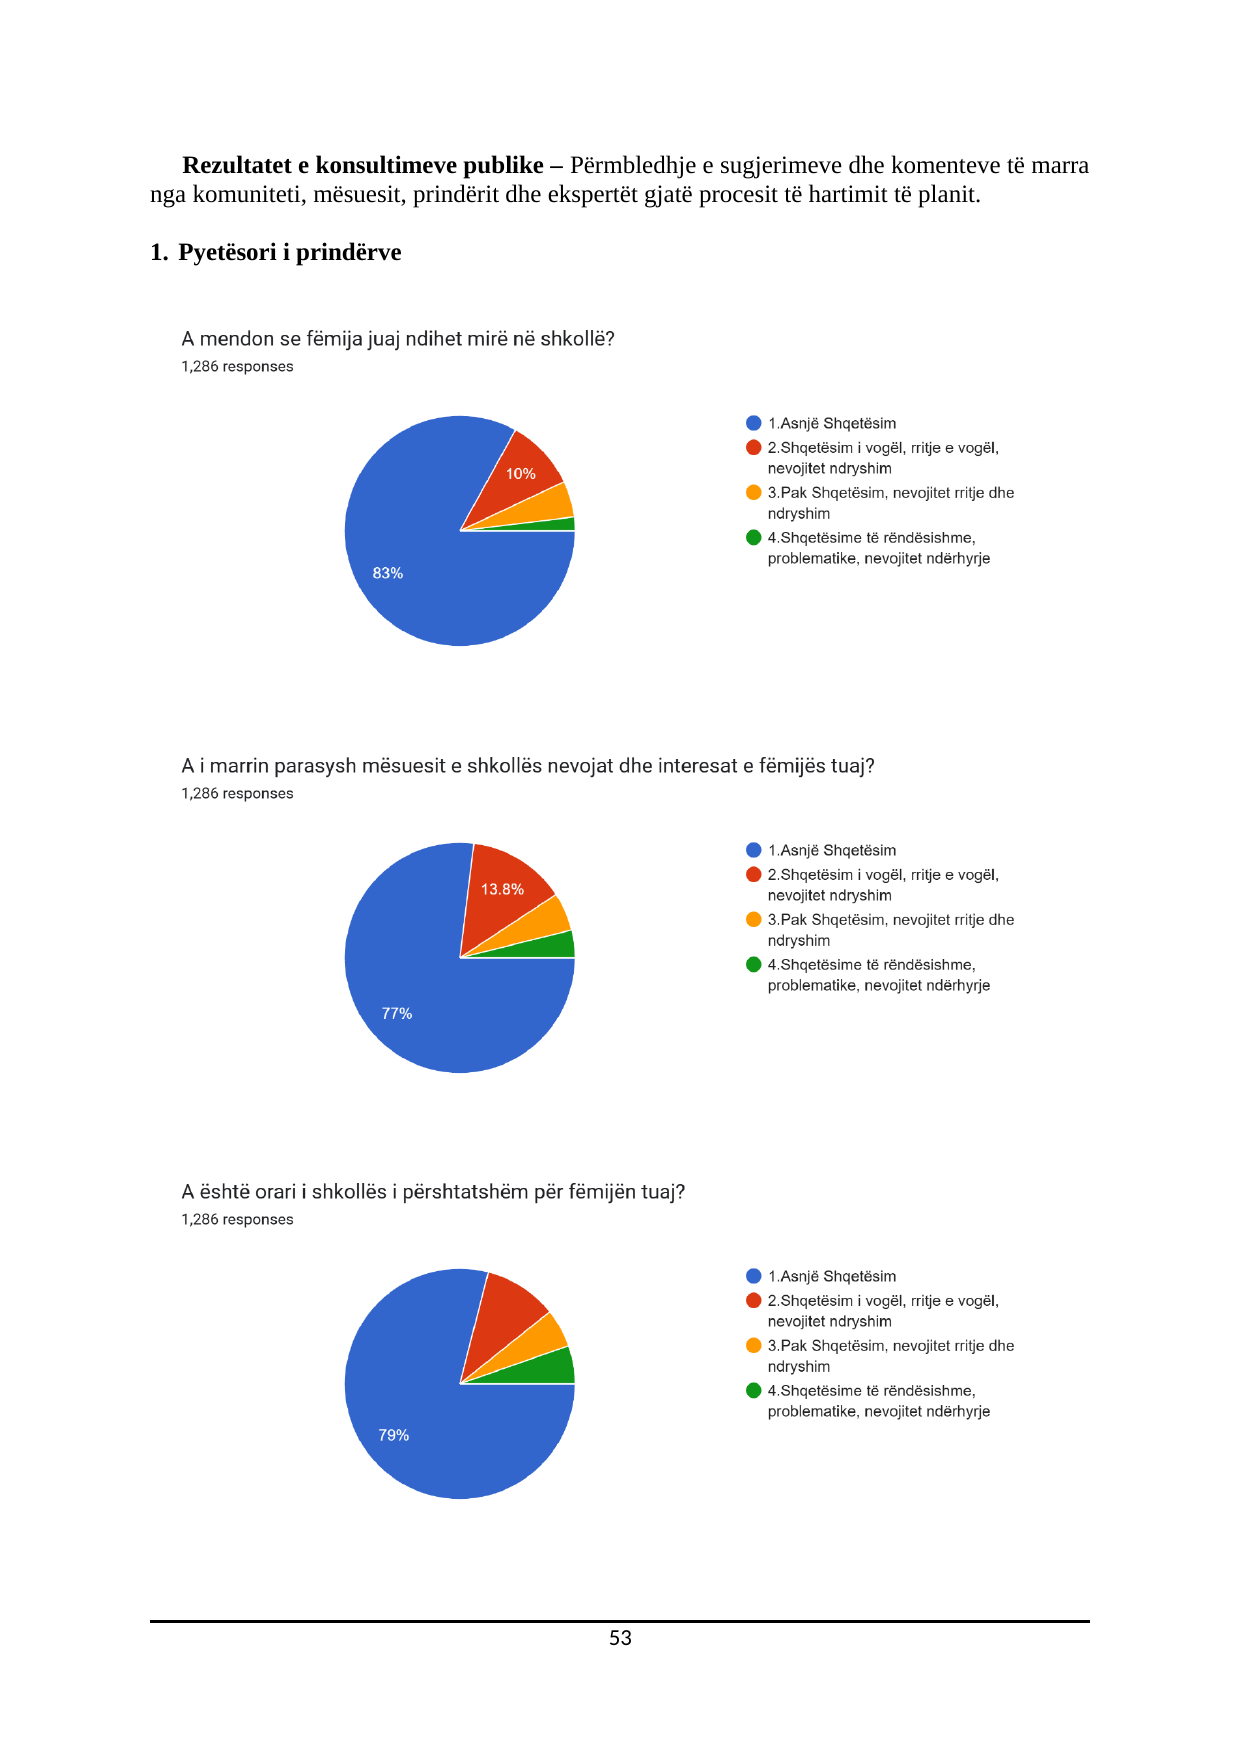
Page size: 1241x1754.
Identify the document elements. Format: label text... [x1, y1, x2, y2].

list Pyetësori i prindërve [150, 237, 1090, 265]
picture [150, 294, 1091, 690]
picture [150, 721, 1091, 1117]
picture [150, 1147, 1091, 1543]
text  Rezultatet e konsultimeve publike – Përmbledhje e sugjerimeve dhe komenteve të marra nga komuniteti, mësuesit, prindërit dhe ekspertët gjatë procesit të hartimit të planit. [150, 150, 1090, 207]
